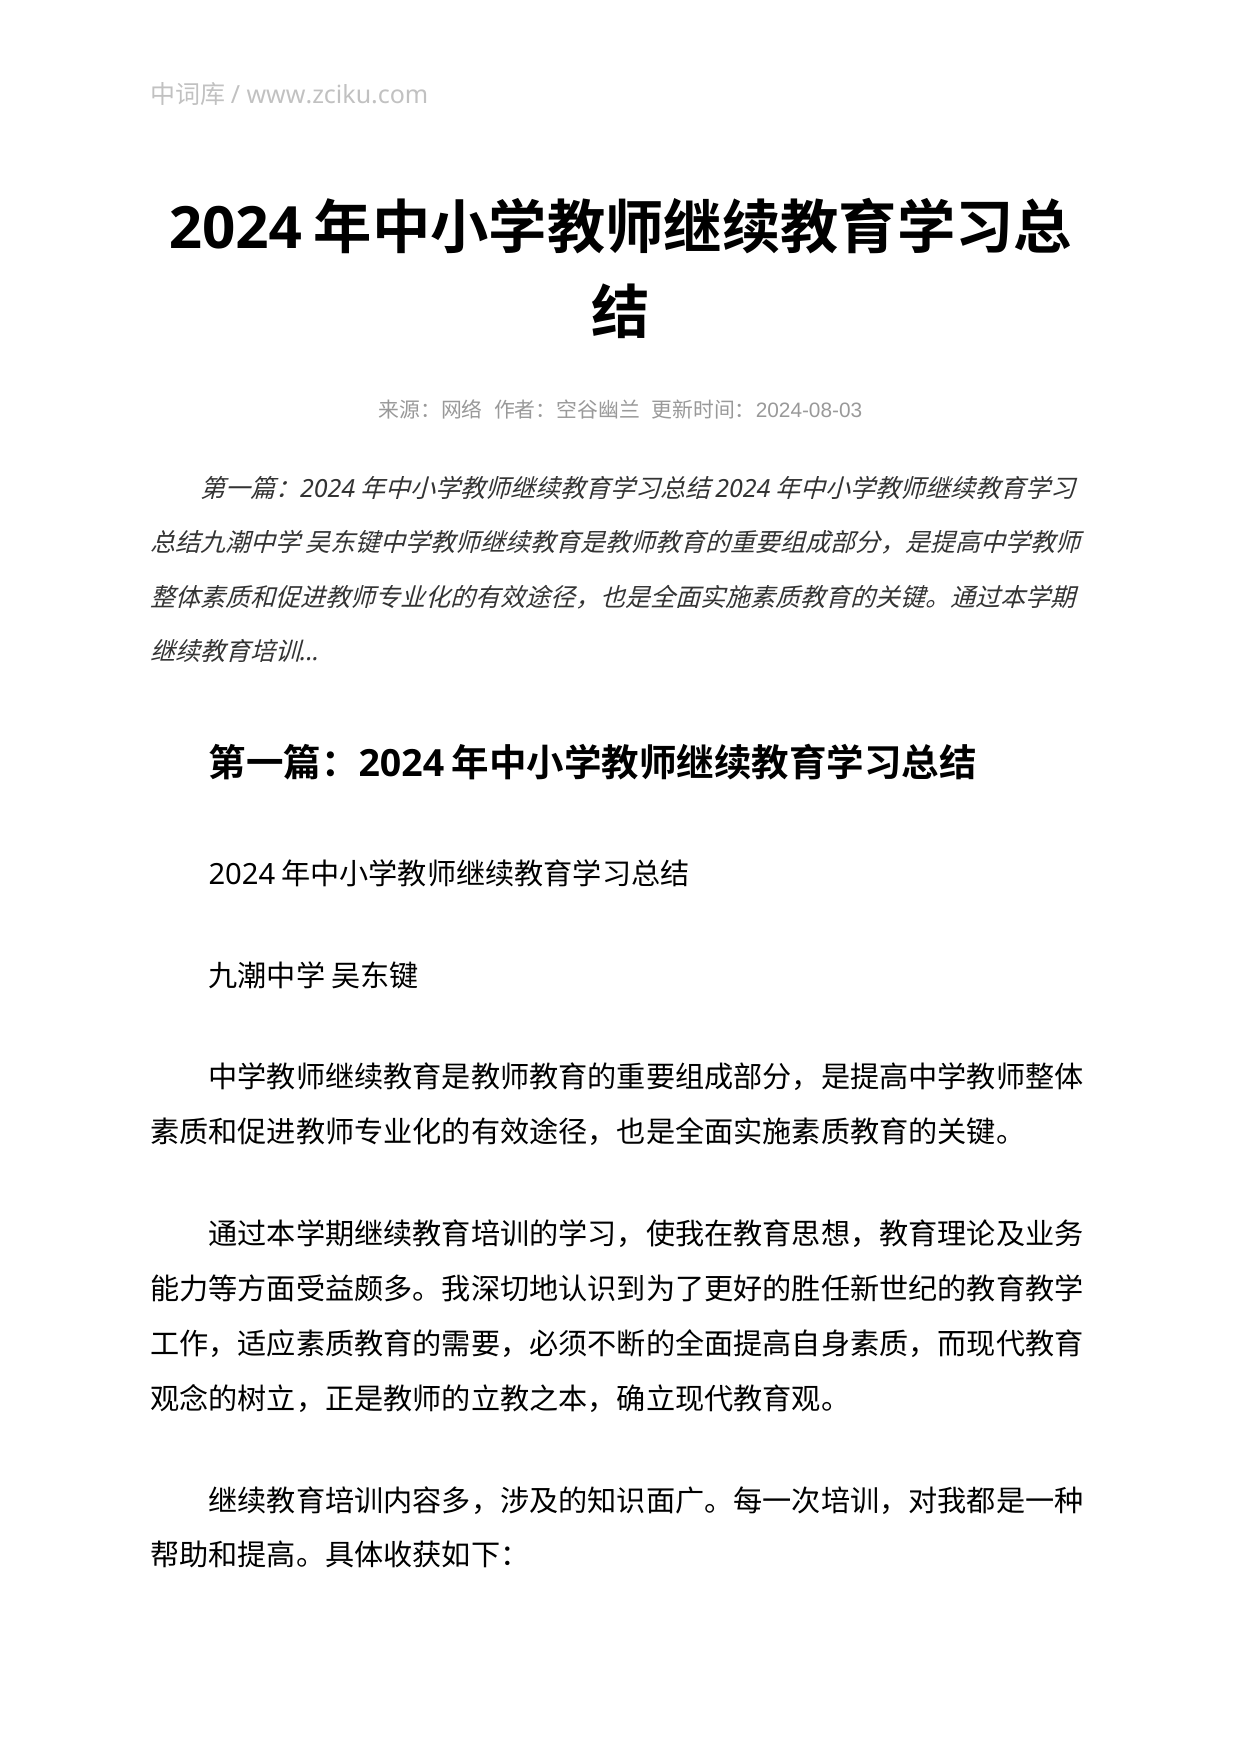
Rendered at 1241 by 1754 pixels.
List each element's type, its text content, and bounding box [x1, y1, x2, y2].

text 九潮中学 吴东键 [150, 952, 1090, 994]
text 来源：网络 作者：空谷幽兰 更新时间：2024-08-03 [150, 397, 1090, 421]
subtitle 2024年中小学教师继续教育学习总结 [150, 181, 1090, 351]
text 2024年中小学教师继续教育学习总结 [150, 850, 1090, 893]
text 继续教育培训内容多，涉及的知识面广。每一次培训，对我都是一种帮助和提高。具体收获如下： [150, 1477, 1090, 1574]
text 第一篇：2024年中小学教师继续教育学习总结2024年中小学教师继续教育学习总结九潮中学 吴东键中学教师继续教育是教师教育的重要组成部分，是提高中学教师整体素质和促进教师专业化的有效途径，也是全面实施素质教育的关键。通过本学期继续教育培训... [150, 468, 1090, 668]
text 通过本学期继续教育培训的学习，使我在教育思想，教育理论及业务能力等方面受益颇多。我深切地认识到为了更好的胜任新世纪的教育教学工作，适应素质教育的需要，必须不断的全面提高自身素质，而现代教育观念的树立，正是教师的立教之本，确立现代教育观。 [150, 1211, 1090, 1418]
text 第一篇：2024年中小学教师继续教育学习总结 [150, 733, 1090, 787]
text 中学教师继续教育是教师教育的重要组成部分，是提高中学教师整体素质和促进教师专业化的有效途径，也是全面实施素质教育的关键。 [150, 1054, 1090, 1151]
